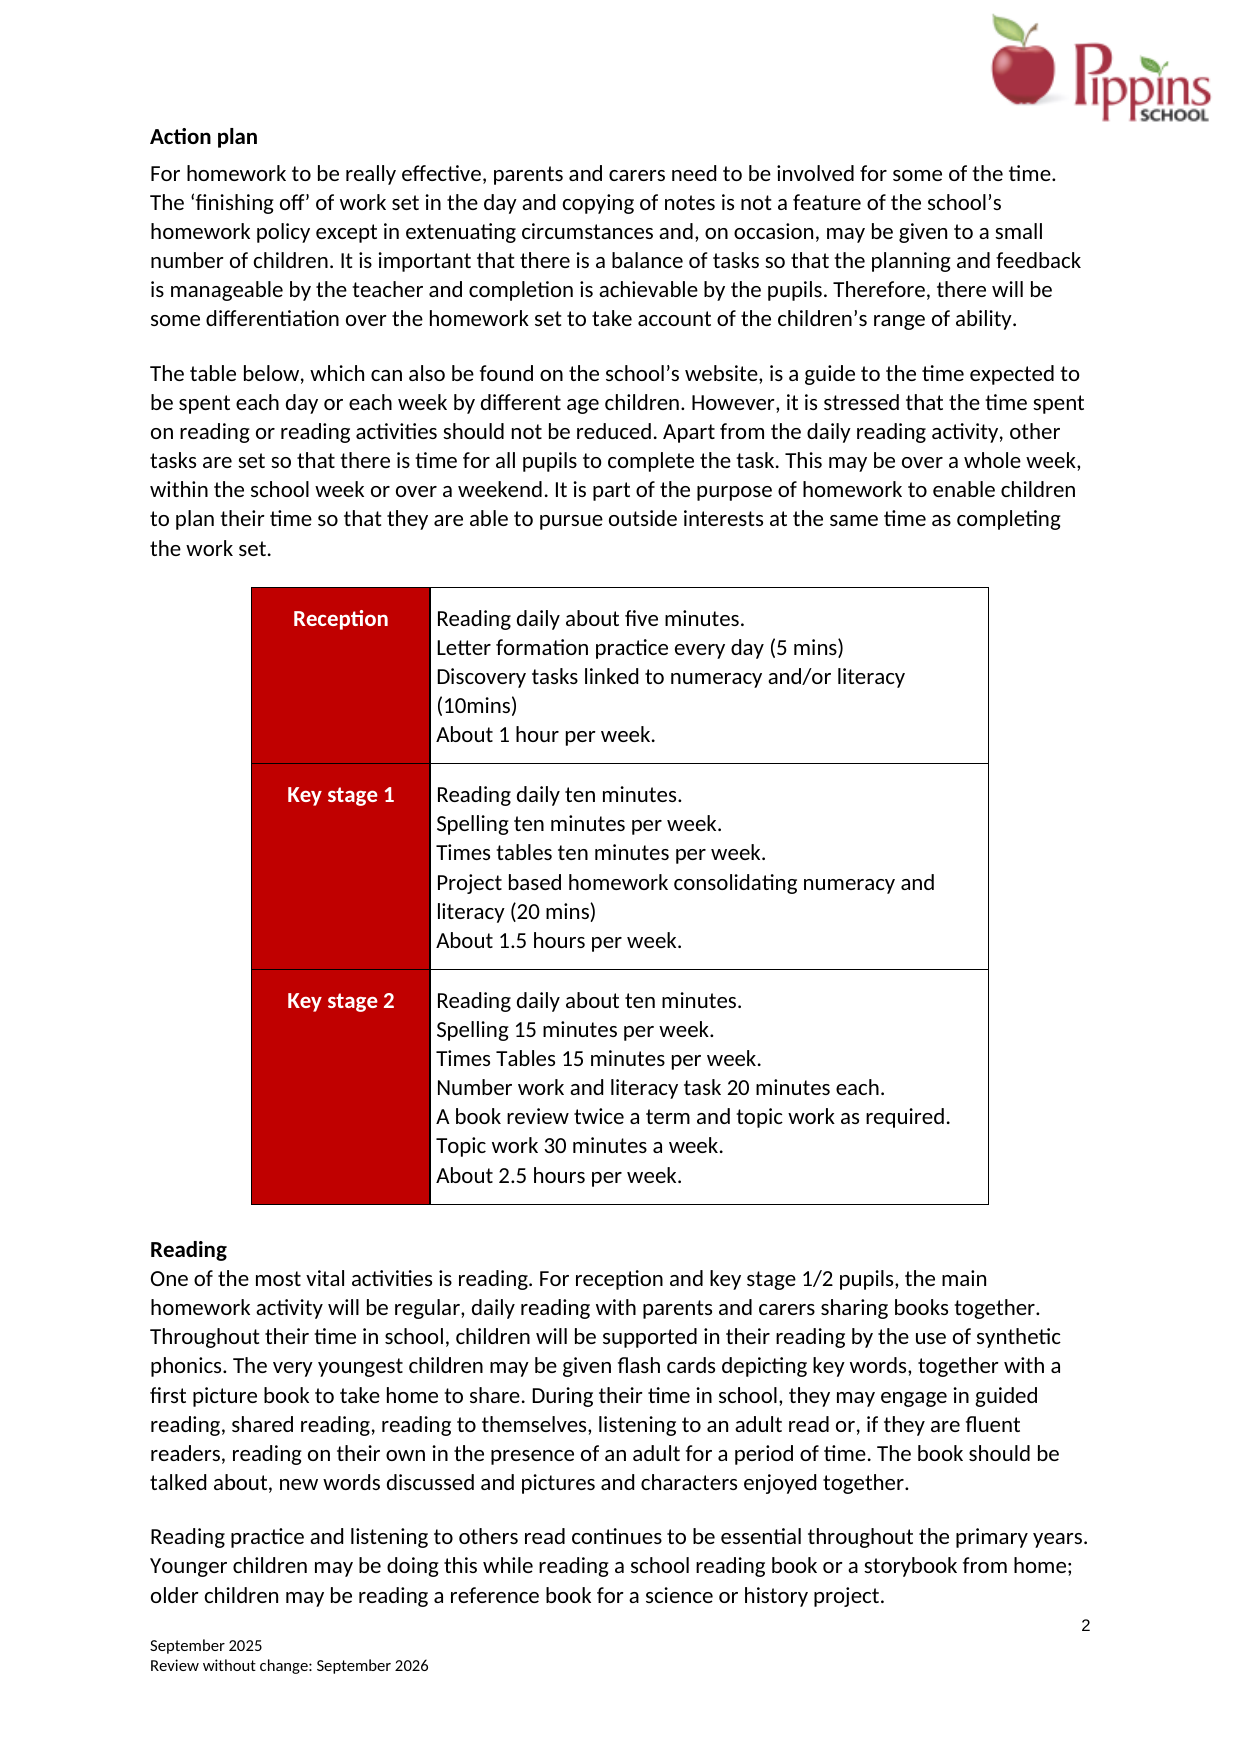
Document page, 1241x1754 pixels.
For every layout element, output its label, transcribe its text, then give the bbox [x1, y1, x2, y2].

table_cell Reading daily ten minutes. Spelling ten minutes per week. Times tables ten minutes per week. Project based homework consolidating numeracy and literacy (20 mins) About 1.5 hours per week. [431, 764, 988, 969]
text One of the most vital activities is reading. For reception and key stage 1/2 pupils, the main homework activity will be regular, daily reading with parents and carers sharing books together. Throughout their time in school, children will be supported in their reading by the use of synthetic phonics. The very youngest children may be given flash cards depicting key words, together with a first picture book to take home to share. During their time in school, they may engage in guided reading, shared reading, reading to themselves, listening to an adult read or, if they are fluent readers, reading on their own in the presence of an adult for a period of time. The book should be talked about, new words discussed and pictures and characters enjoyed together. [150, 1263, 1090, 1496]
table_header Reception [252, 588, 429, 763]
text Reading practice and listening to others read continues to be essential throughout the primary years. Younger children may be doing this while reading a school reading book or a storybook from home; older children may be reading a reference book for a science or history project. [150, 1521, 1090, 1609]
table_cell Key stage 2 [252, 970, 429, 1204]
text For homework to be really effective, parents and carers need to be involved for some of the time. The ‘finishing off’ of work set in the day and copying of notes is not a feature of the school’s homework policy except in extenuating circumstances and, on occasion, may be given to a small number of children. It is important that there is a balance of tasks so that the planning and feedback is manageable by the teacher and completion is achievable by the pupils. Therefore, there will be some differentiation over the homework set to take account of the children’s range of ability. [150, 158, 1090, 333]
picture [985, 12, 1217, 123]
table_cell Reading daily about ten minutes. Spelling 15 minutes per week. Times Tables 15 minutes per week. Number work and literacy task 20 minutes each. A book review twice a term and topic work as required. Topic work 30 minutes a week. About 2.5 hours per week. [431, 970, 988, 1204]
table_header Reading daily about five minutes. Letter formation practice every day (5 mins) Discovery tasks linked to numeracy and/or literacy (10mins) About 1 hour per week. [431, 588, 988, 763]
table_cell Key stage 1 [252, 764, 429, 969]
text The table below, which can also be found on the school’s website, is a guide to the time expected to be spent each day or each week by different age children. However, it is stressed that the time spent on reading or reading activities should not be reduced. Apart from the daily reading activity, other tasks are set so that there is time for all pupils to complete the task. This may be over a whole week, within the school week or over a weekend. It is part of the purpose of homework to enable children to plan their time so that they are able to pursue outside interests at the same time as completing the work set. [150, 358, 1090, 562]
subtitle Reading [150, 1234, 1090, 1263]
subtitle Action plan [150, 118, 1090, 151]
